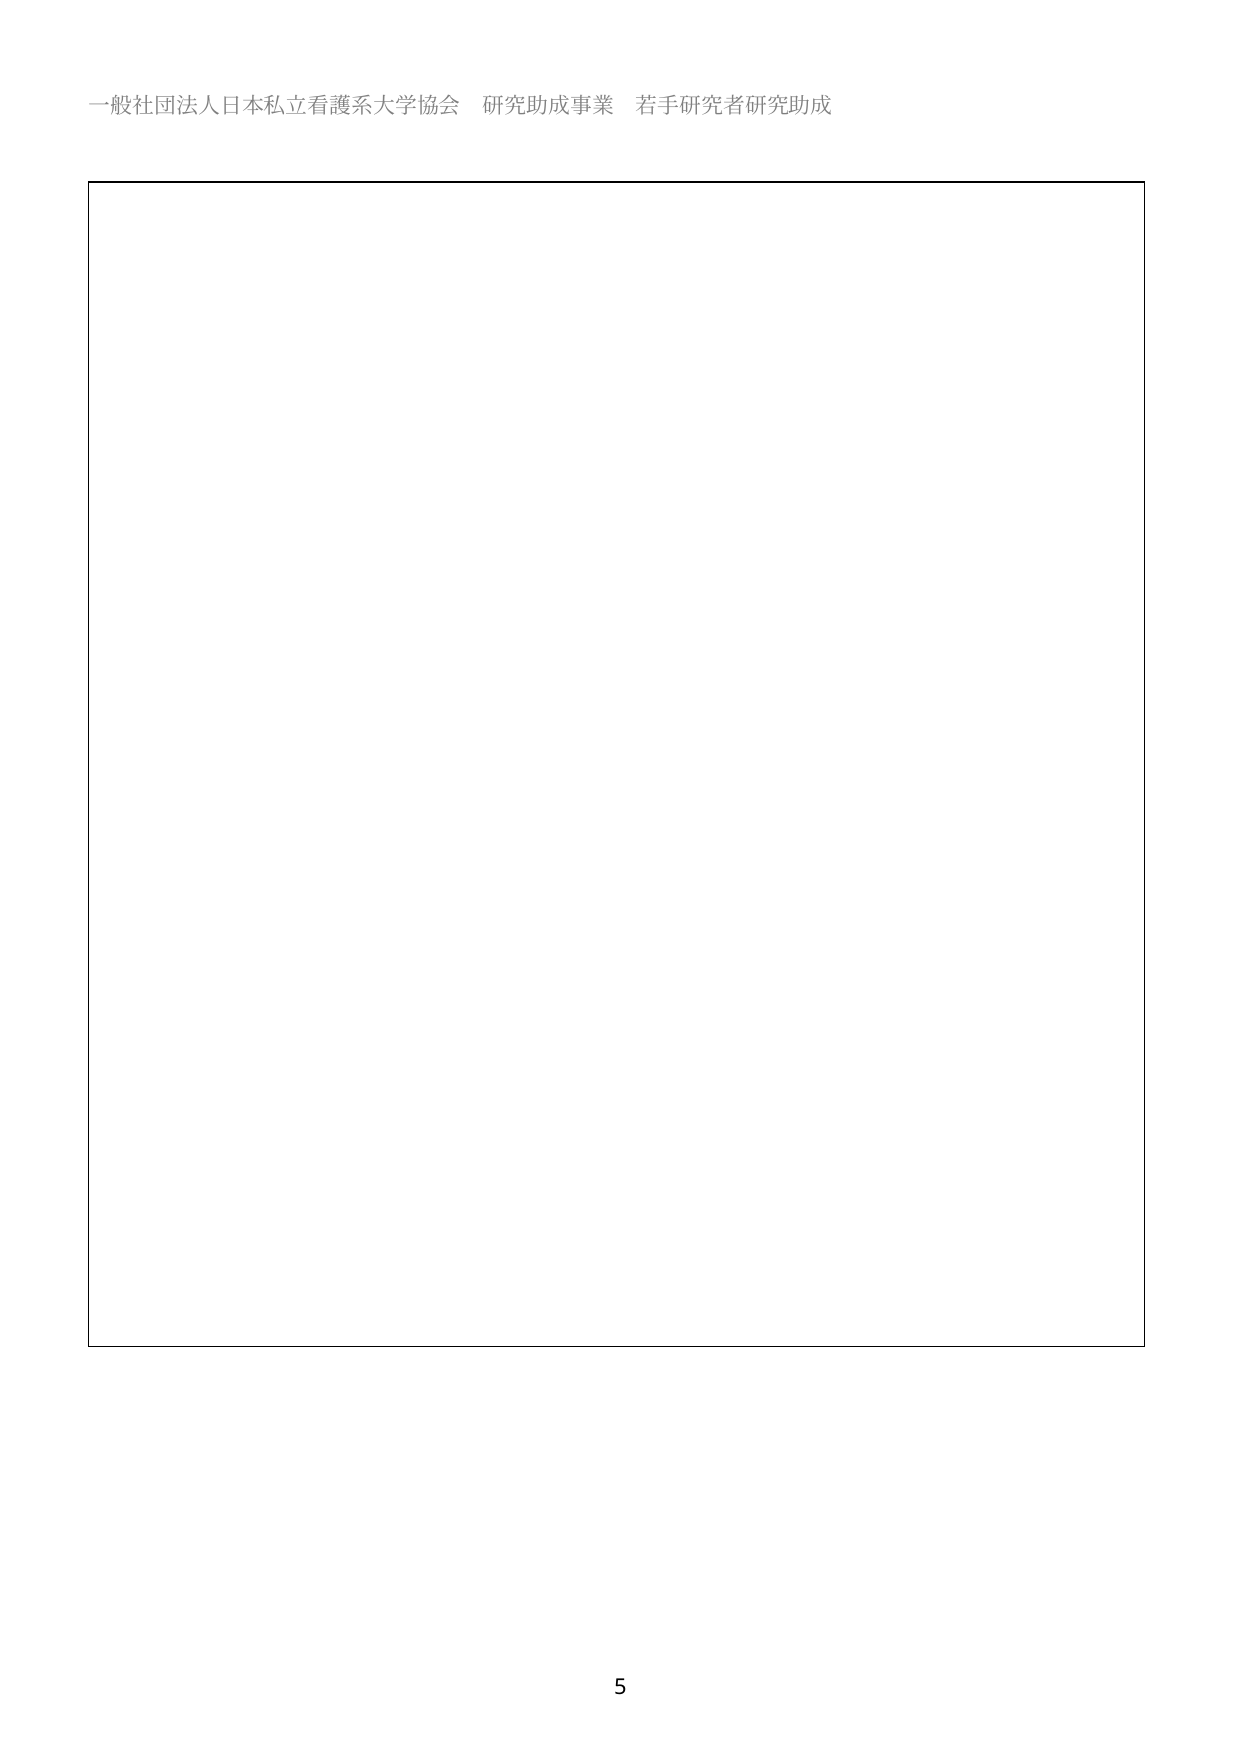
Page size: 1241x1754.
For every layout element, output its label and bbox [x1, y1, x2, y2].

table_cell [89, 183, 1144, 1346]
